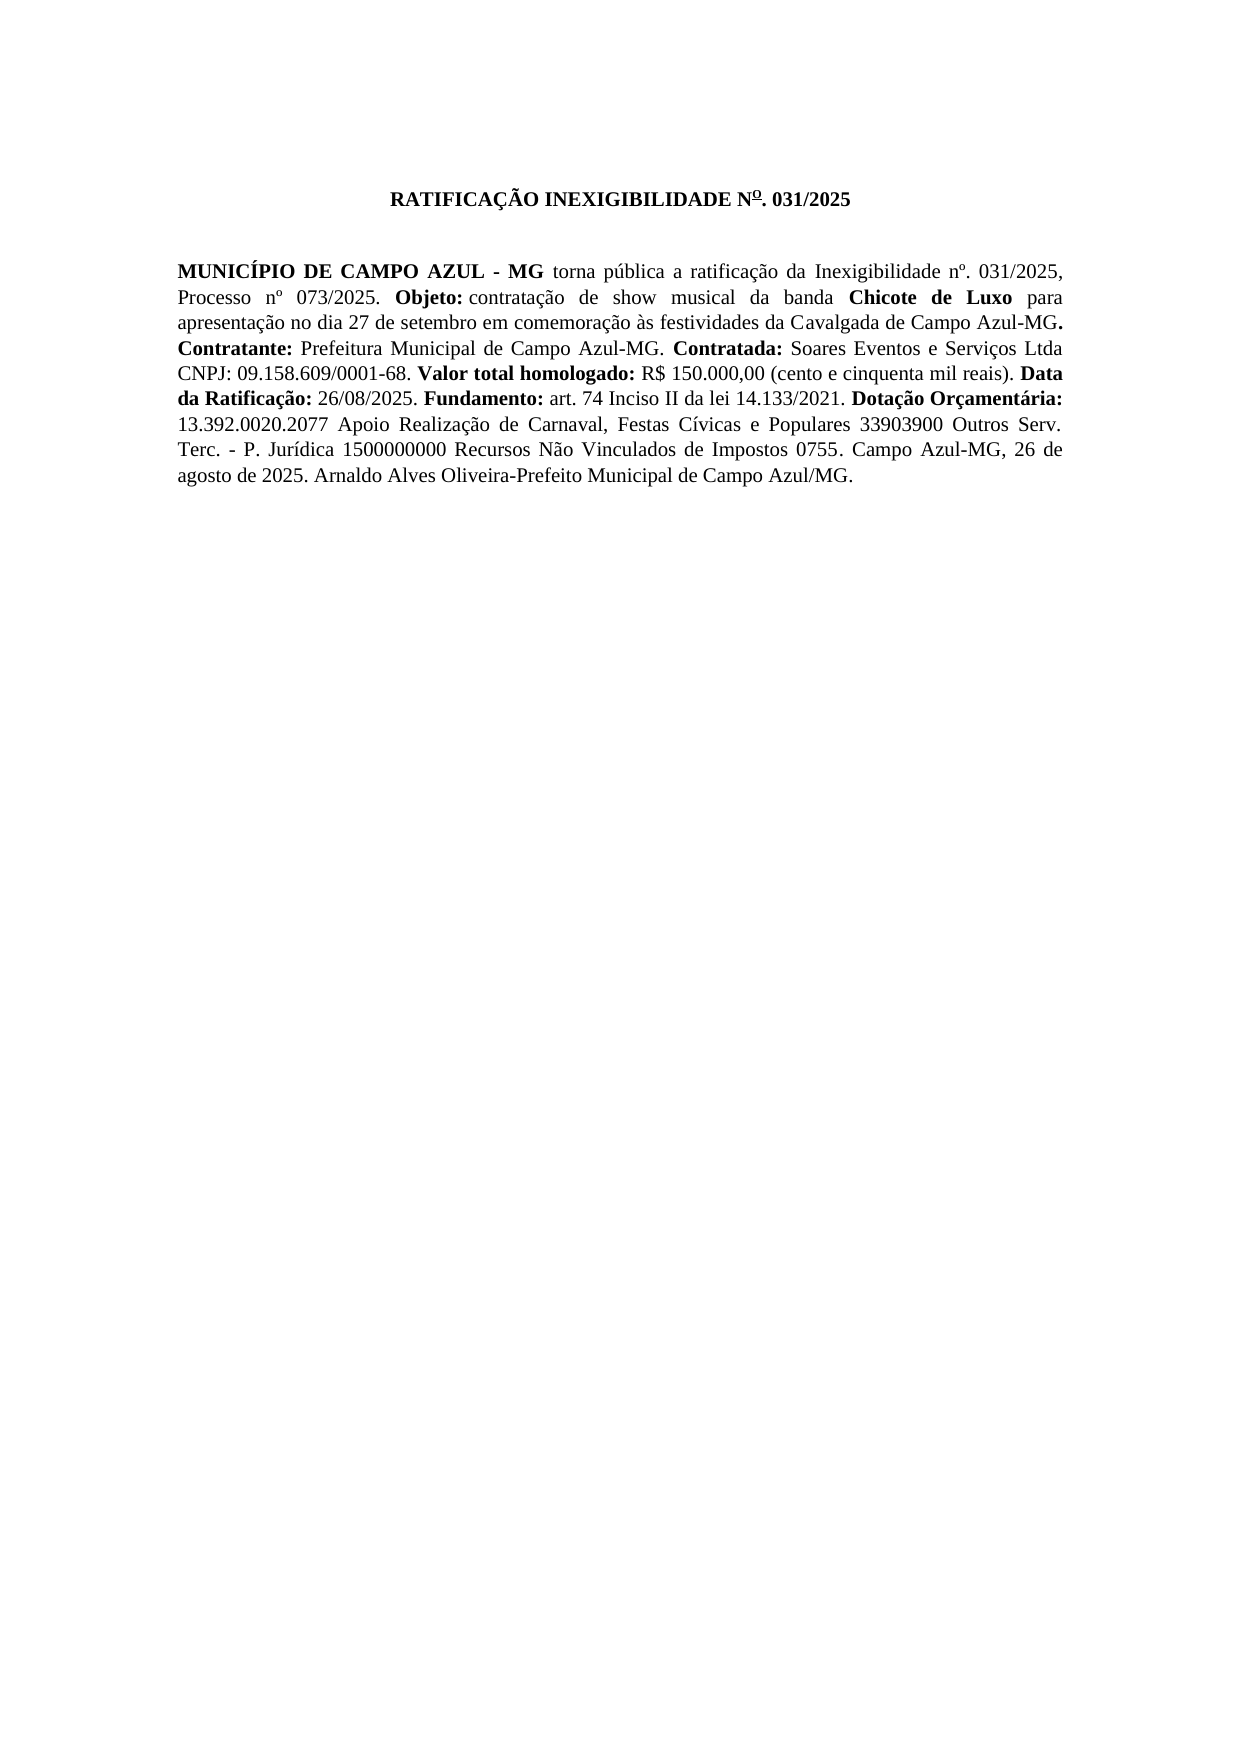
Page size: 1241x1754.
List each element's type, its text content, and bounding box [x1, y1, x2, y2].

text MUNICÍPIO DE CAMPO AZUL - MG torna pública a ratificação da Inexigibilidade nº. 031/2025, Processo nº 073/2025. Objeto: contratação de show musical da banda Chicote de Luxo para apresentação no dia 27 de setembro em comemoração às festividades da Cavalgada de Campo Azul-MG. Contratante: Prefeitura Municipal de Campo Azul-MG. Contratada: Soares Eventos e Serviços Ltda CNPJ: 09.158.609/0001-68. Valor total homologado: R$ 150.000,00 (cento e cinquenta mil reais). Data da Ratificação: 26/08/2025. Fundamento: art. 74 Inciso II da lei 14.133/2021. Dotação Orçamentária: 13.392.0020.2077 Apoio Realização de Carnaval, Festas Cívicas e Populares 33903900 Outros Serv. Terc. - P. Jurídica 1500000000 Recursos Não Vinculados de Impostos 0755. Campo Azul-MG, 26 de agosto de 2025. Arnaldo Alves Oliveira-Prefeito Municipal de Campo Azul/MG. [177, 259, 1063, 487]
text RATIFICAÇÃO INEXIGIBILIDADE NO. 031/2025 [177, 187, 1063, 211]
